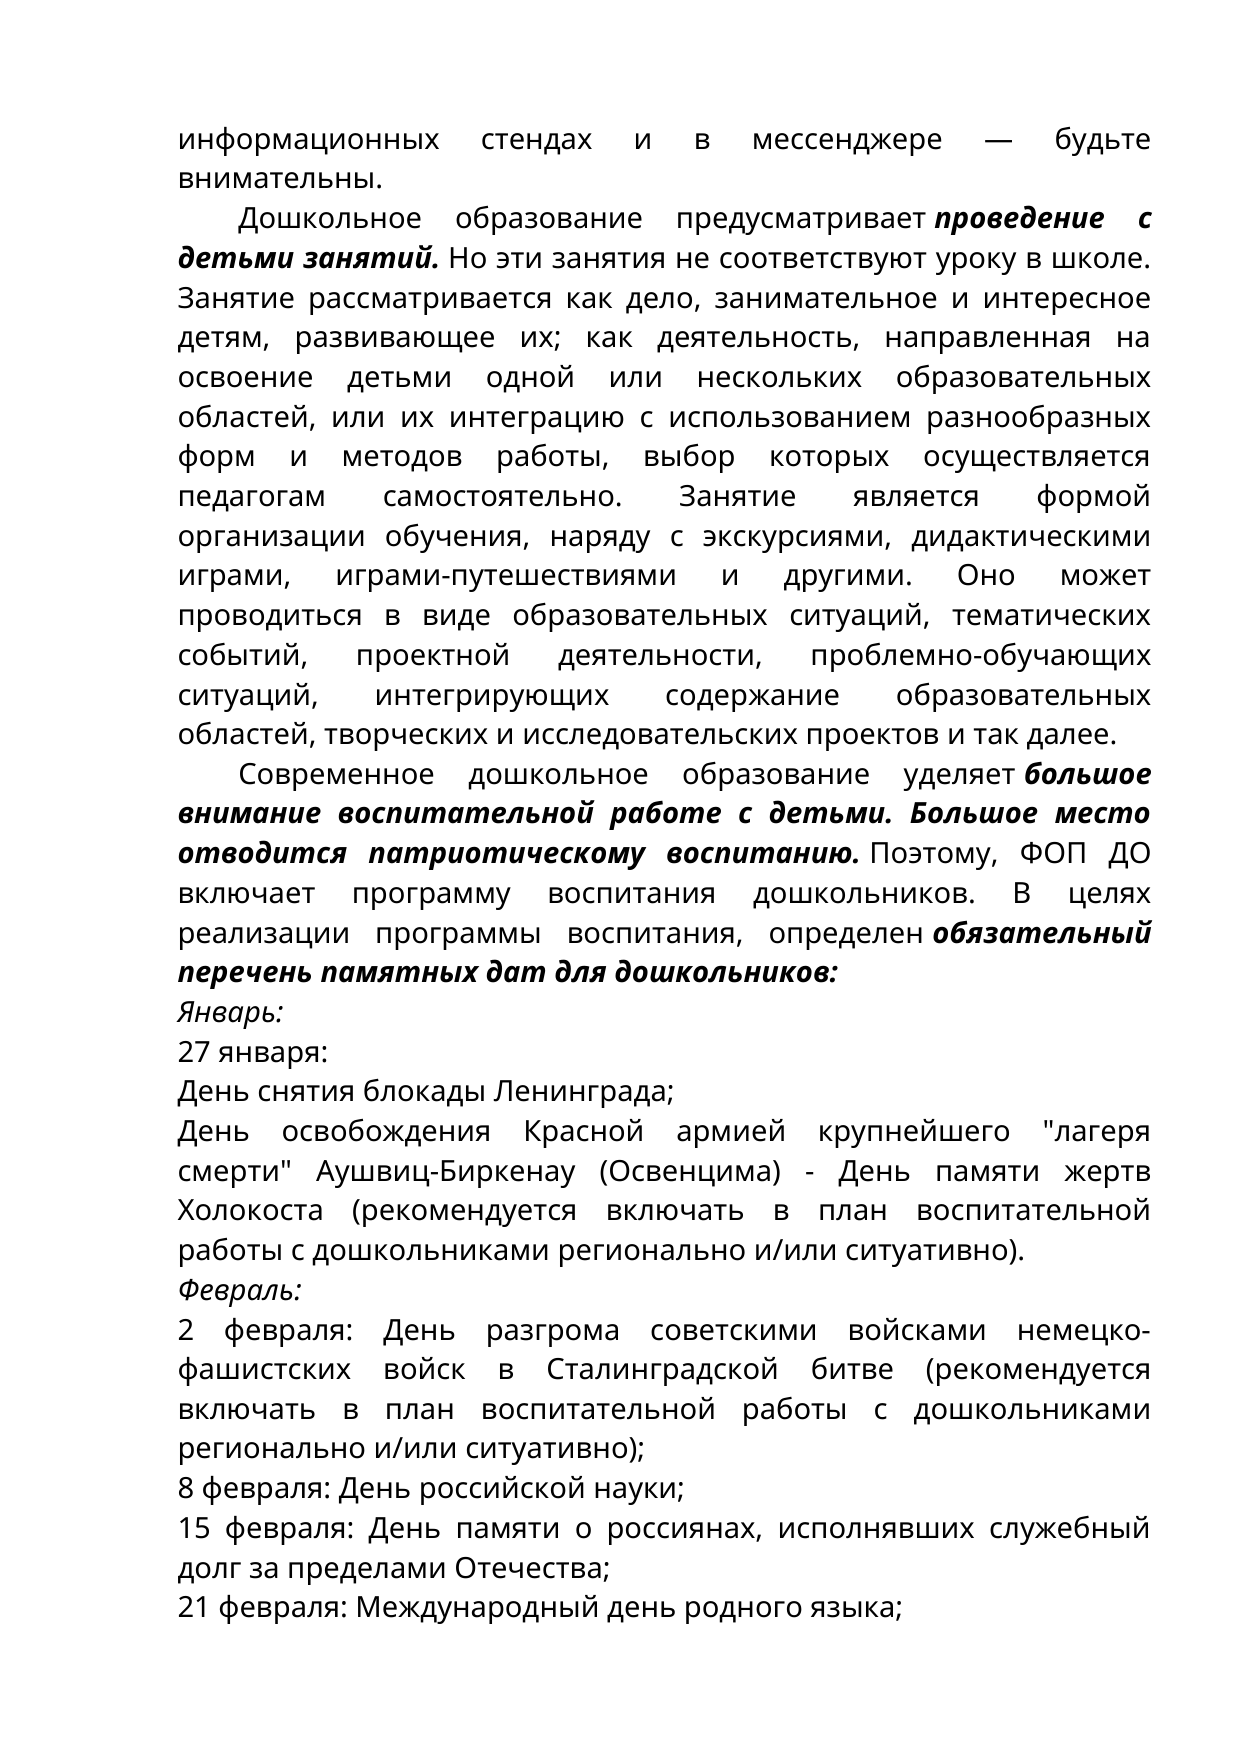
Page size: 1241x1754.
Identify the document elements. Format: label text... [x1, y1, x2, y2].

text Январь: [177, 991, 1152, 1031]
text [177, 118, 1152, 197]
text День снятия блокады Ленинграда; [177, 1071, 1152, 1110]
text 2 февраля: День разгрома советскими войсками немецко-фашистских войск в Сталинградской битве (рекомендуется включать в план воспитательной работы с дошкольниками регионально и/или ситуативно); [177, 1309, 1152, 1467]
text 27 января: [177, 1031, 1152, 1071]
text Современное дошкольное образование уделяет большое внимание воспитательной работе с детьми. Большое место отводится патриотическому воспитанию. Поэтому, ФОП ДО включает программу воспитания дошкольников. В целях реализации программы воспитания, определен обязательный перечень памятных дат для дошкольников: [177, 753, 1152, 991]
text Дошкольное образование предусматривает проведение с детьми занятий. Но эти занятия не соответствуют уроку в школе. Занятие рассматривается как дело, занимательное и интересное детям, развивающее их; как деятельность, направленная на освоение детьми одной или нескольких образовательных областей, или их интеграцию с использованием разнообразных форм и методов работы, выбор которых осуществляется педагогам самостоятельно. Занятие является формой организации обучения, наряду с экскурсиями, дидактическими играми, играми-путешествиями и другими. Оно может проводиться в виде образовательных ситуаций, тематических событий, проектной деятельности, проблемно-обучающих ситуаций, интегрирующих содержание образовательных областей, творческих и исследовательских проектов и так далее. [177, 197, 1152, 753]
text 21 февраля: Международный день родного языка; [177, 1587, 1152, 1626]
text День освобождения Красной армией крупнейшего "лагеря смерти" Аушвиц-Биркенау (Освенцима) - День памяти жертв Холокоста (рекомендуется включать в план воспитательной работы с дошкольниками регионально и/или ситуативно). [177, 1110, 1152, 1269]
text Февраль: [177, 1269, 1152, 1309]
text 8 февраля: День российской науки; [177, 1467, 1152, 1507]
text 15 февраля: День памяти о россиянах, исполнявших служебный долг за пределами Отечества; [177, 1507, 1152, 1587]
